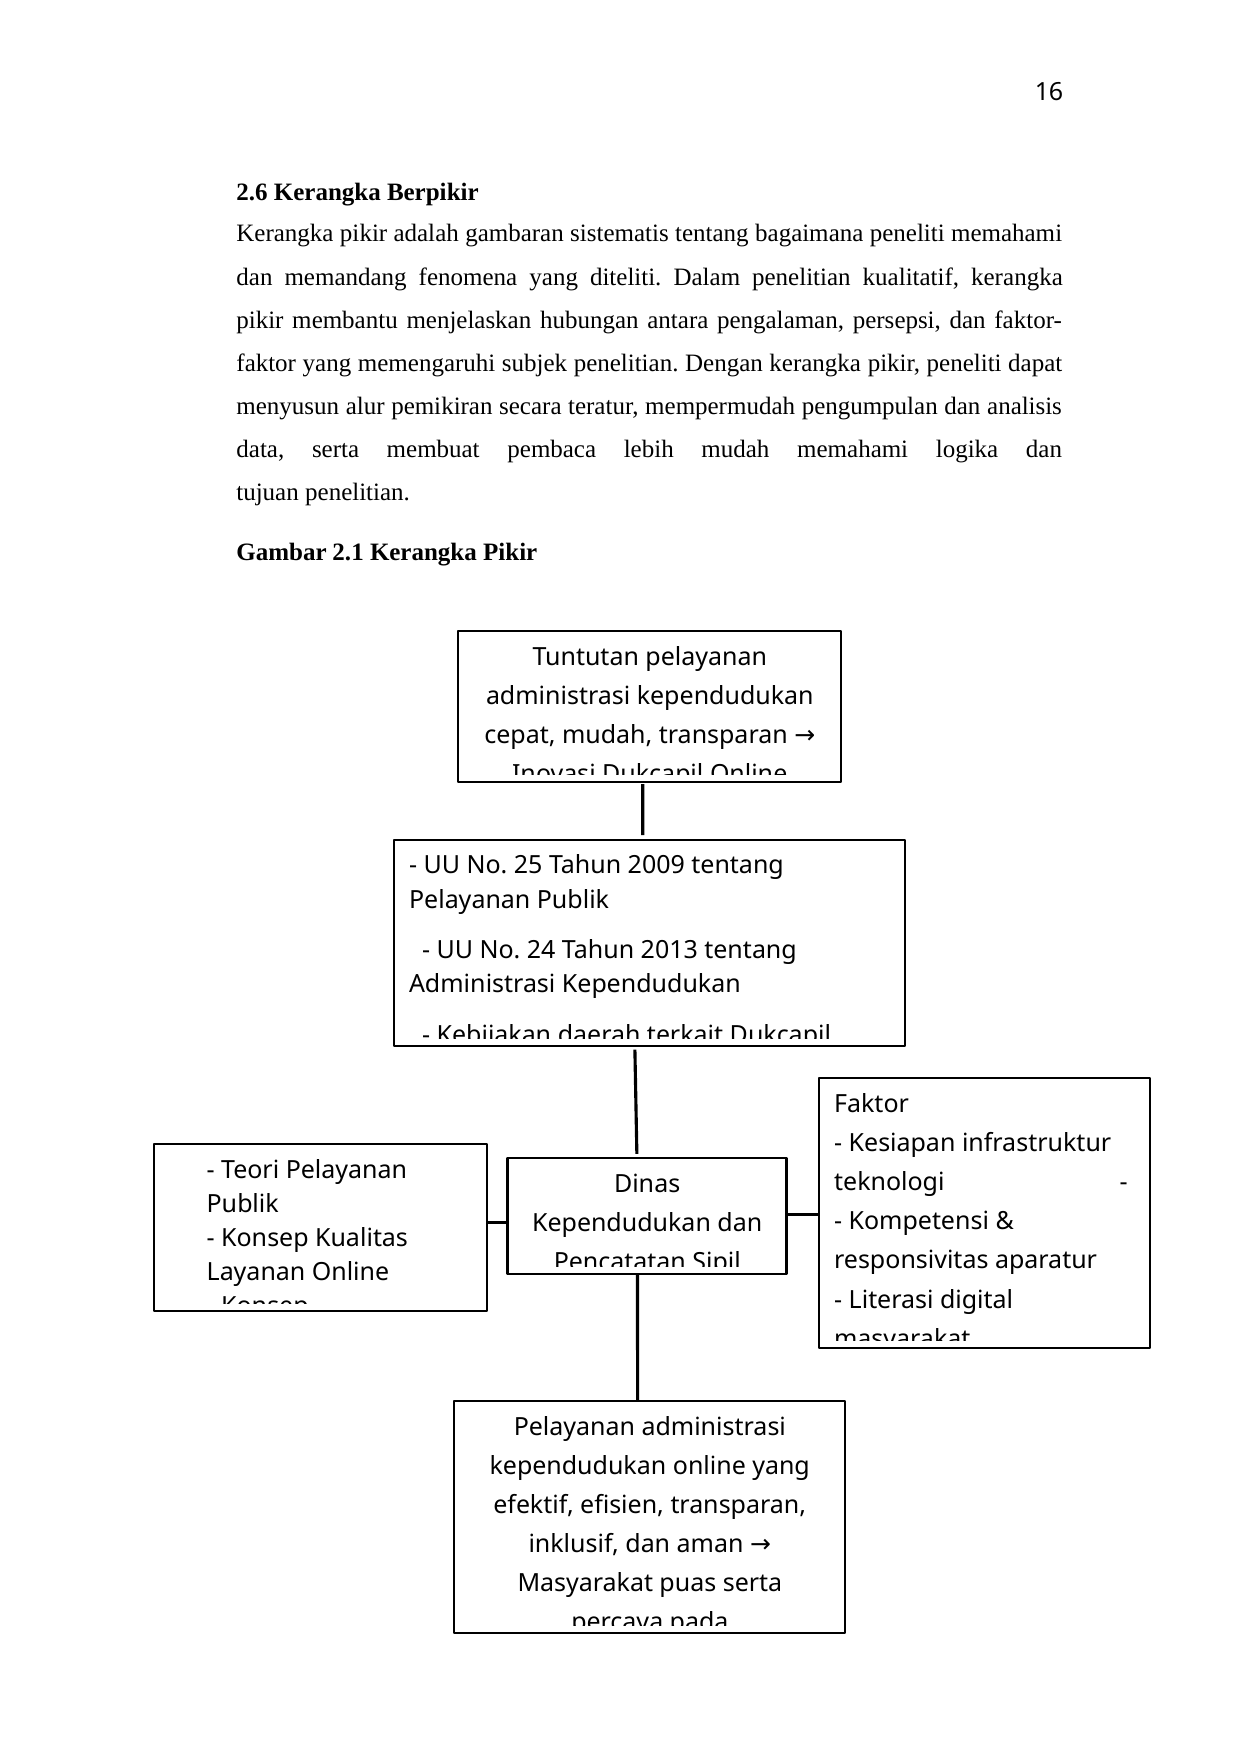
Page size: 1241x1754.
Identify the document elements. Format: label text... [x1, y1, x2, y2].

text Gambar 2.1 Kerangka Pikir [236, 537, 1063, 566]
text Kerangka pikir adalah gambaran sistematis tentang bagaimana peneliti memahami dan memandang fenomena yang diteliti. Dalam penelitian kualitatif, kerangka pikir membantu menjelaskan hubungan antara pengalaman, persepsi, dan faktor-faktor yang memengaruhi subjek penelitian. Dengan kerangka pikir, peneliti dapat menyusun alur pemikiran secara teratur, mempermudah pengumpulan dan analisis data, serta membuat pembaca lebih mudah memahami logika dan tujuan penelitian. [236, 218, 1063, 506]
subtitle 2.6 Kerangka Berpikir [236, 177, 1063, 206]
